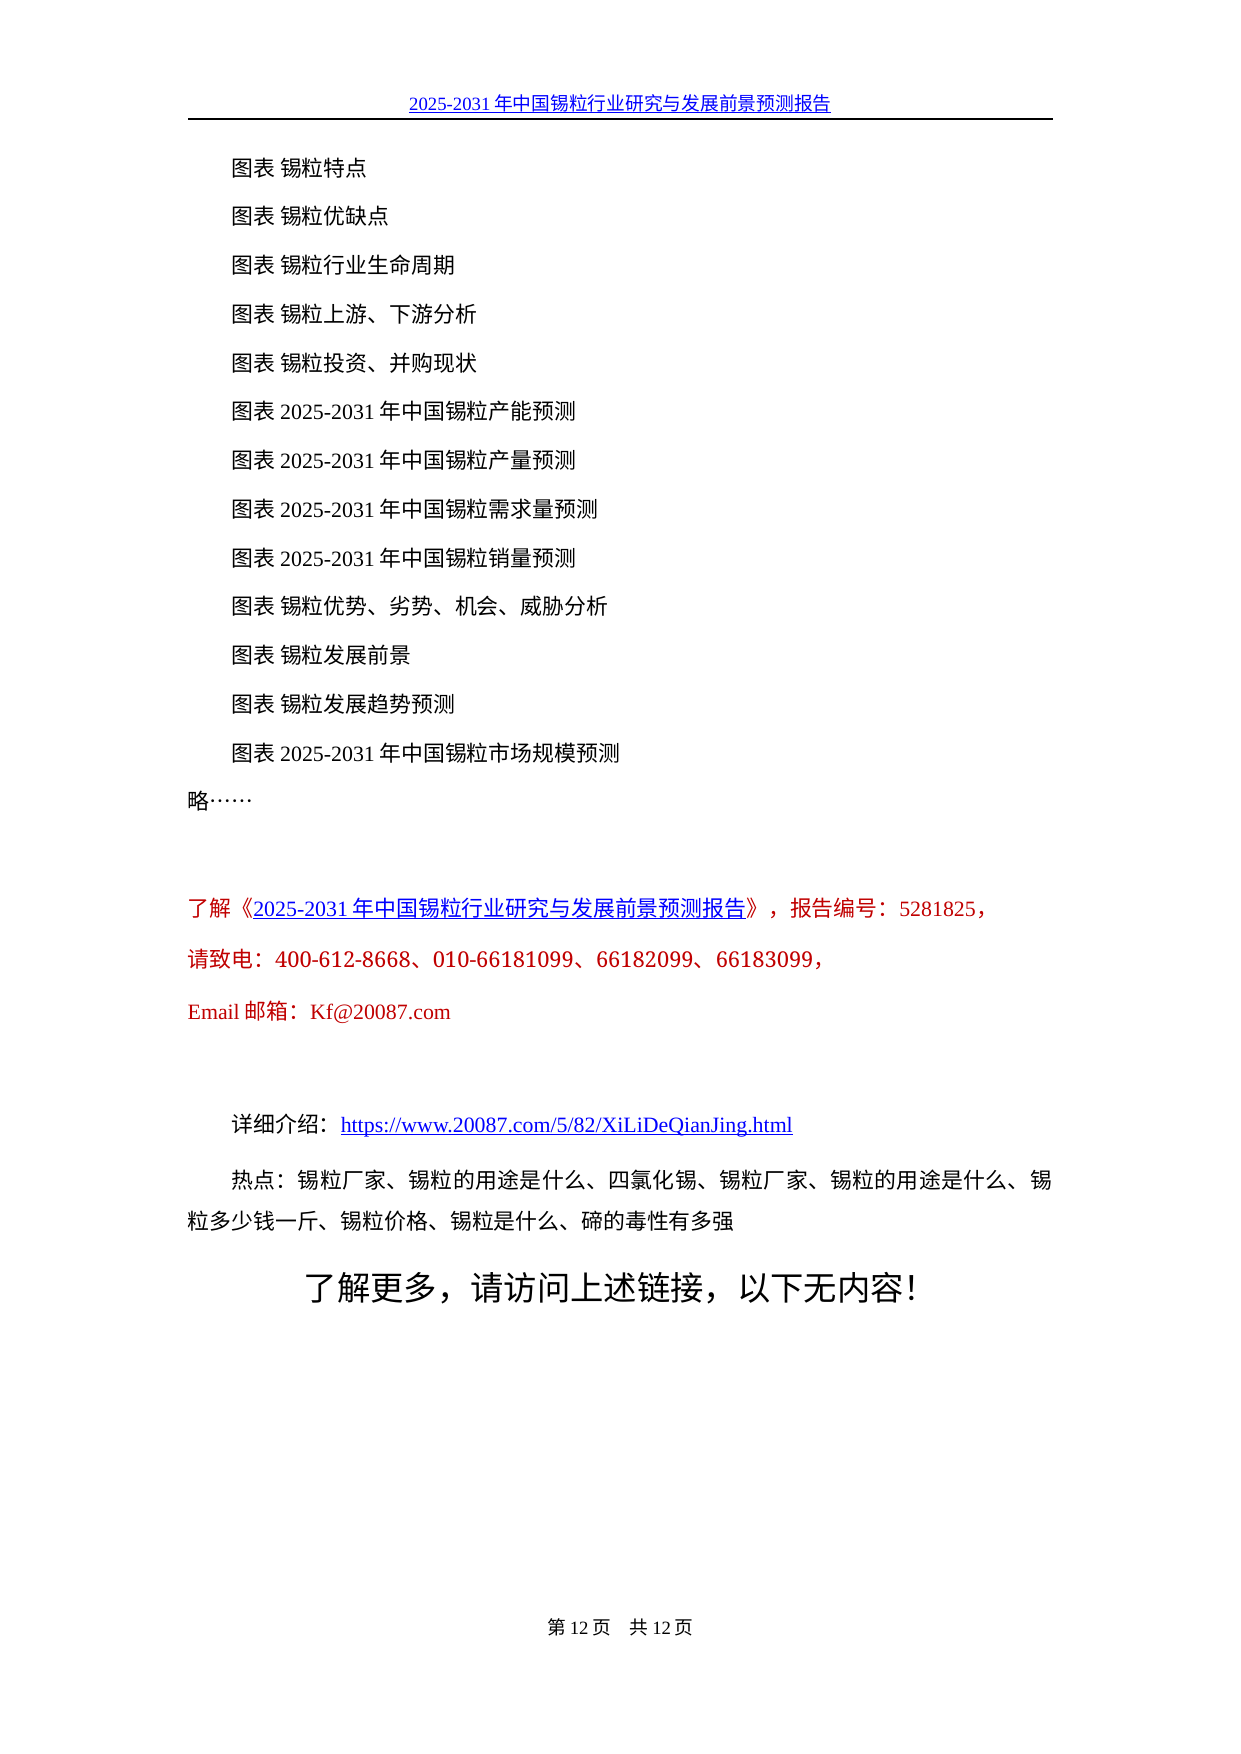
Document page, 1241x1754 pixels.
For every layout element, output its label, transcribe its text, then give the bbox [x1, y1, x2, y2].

text 热点：锡粒厂家、锡粒的用途是什么、四氯化锡、锡粒厂家、锡粒的用途是什么、锡粒多少钱一斤、锡粒价格、锡粒是什么、碲的毒性有多强 [187, 1163, 1053, 1236]
title 了解更多，请访问上述链接，以下无内容！ [187, 1254, 1053, 1319]
text Email邮箱：Kf@20087.com [187, 993, 1053, 1026]
text 了解《2025-2031年中国锡粒行业研究与发展前景预测报告》，报告编号：5281825， [187, 890, 1053, 923]
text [187, 150, 1053, 816]
text 请致电：400-612-8668、010-66181099、66182099、66183099， [187, 942, 1053, 974]
text 详细介绍：https://www.20087.com/5/82/XiLiDeQianJing.html [187, 1106, 1053, 1139]
